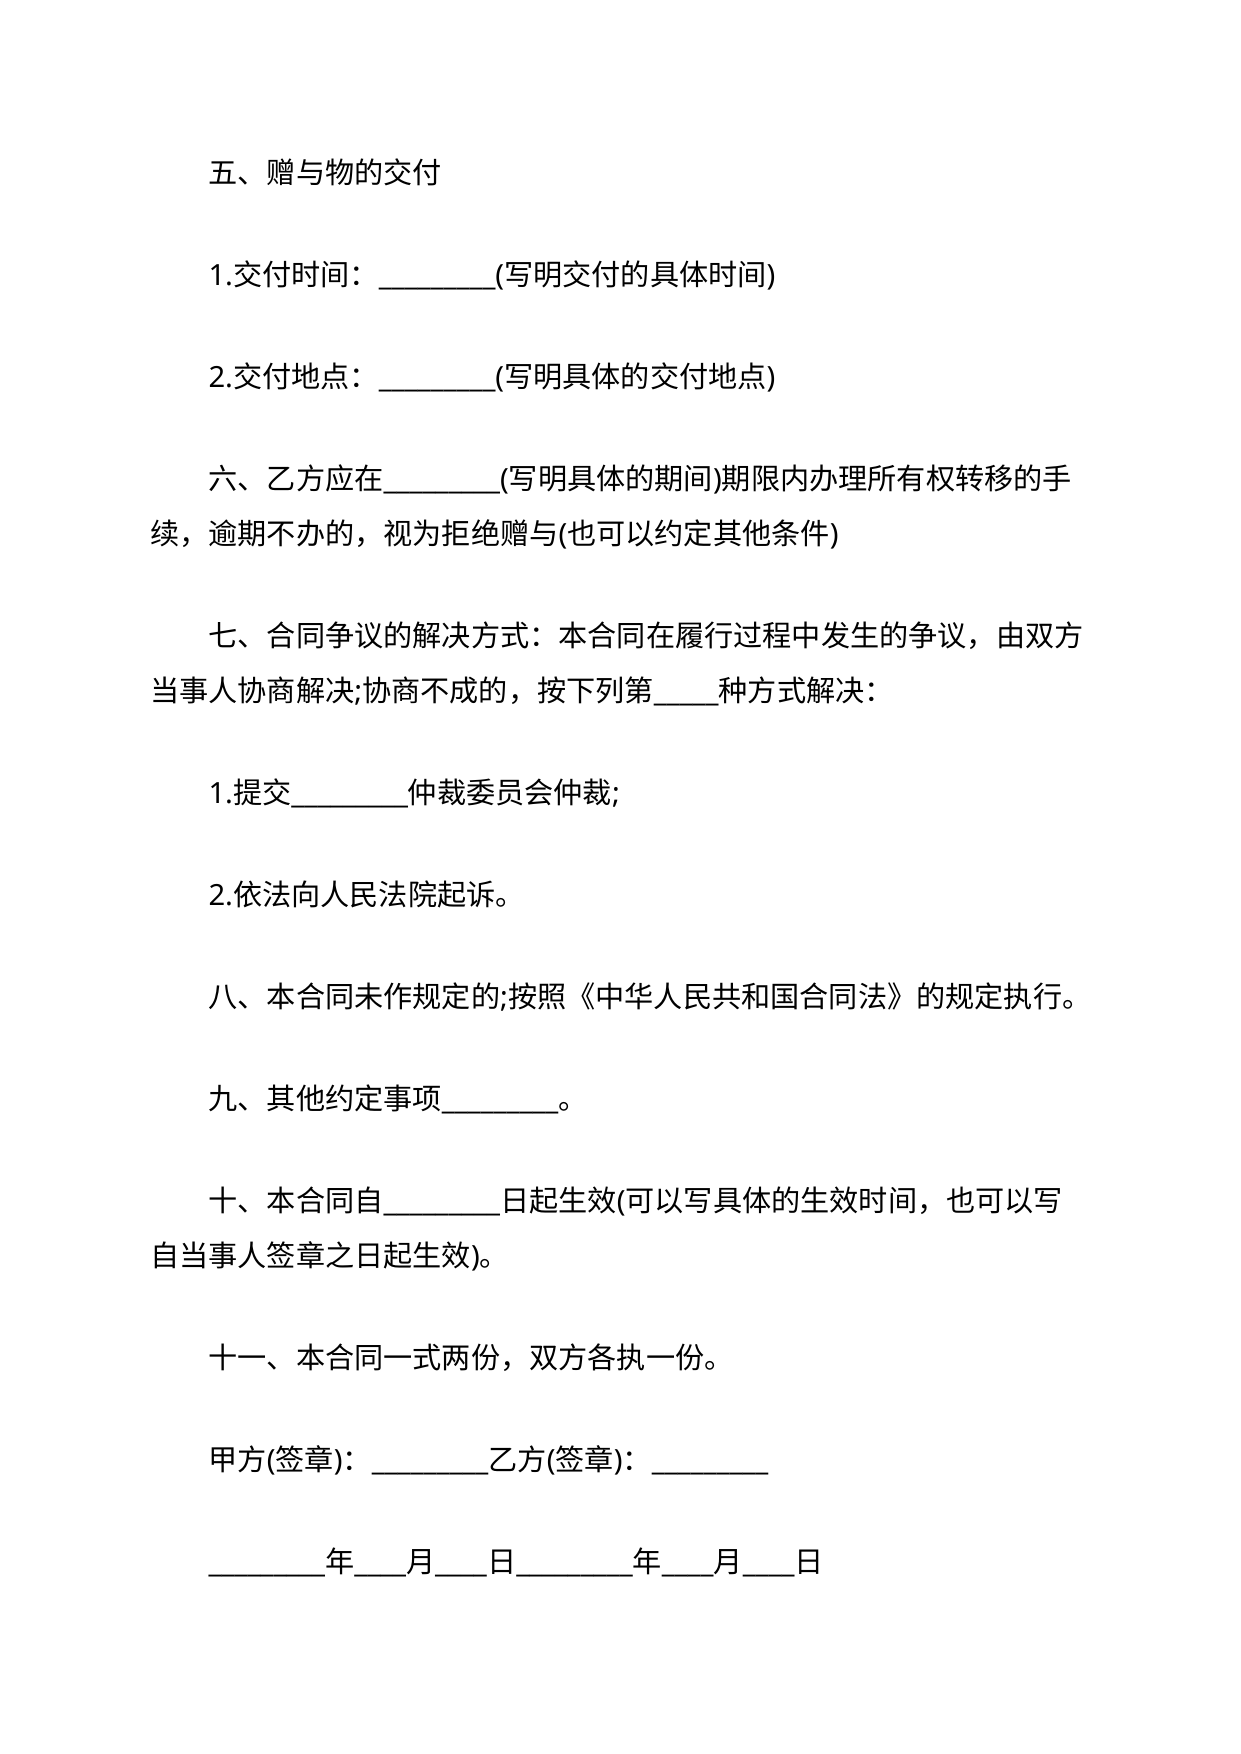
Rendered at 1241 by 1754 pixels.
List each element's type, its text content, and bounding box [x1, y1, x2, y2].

text 七、合同争议的解决方式：本合同在履行过程中发生的争议，由双方当事人协商解决;协商不成的，按下列第_____种方式解决： [150, 613, 1090, 710]
text 甲方(签章)：_________乙方(签章)：_________ [150, 1436, 1090, 1479]
text 2.依法向人民法院起诉。 [150, 872, 1090, 914]
text 1.提交_________仲裁委员会仲裁; [150, 769, 1090, 812]
text 八、本合同未作规定的;按照《中华人民共和国合同法》的规定执行。 [150, 973, 1090, 1016]
text 1.交付时间：_________(写明交付的具体时间) [150, 252, 1090, 294]
text 五、赠与物的交付 [150, 150, 1090, 192]
text 2.交付地点：_________(写明具体的交付地点) [150, 354, 1090, 396]
text 十一、本合同一式两份，双方各执一份。 [150, 1334, 1090, 1377]
text 六、乙方应在_________(写明具体的期间)期限内办理所有权转移的手续，逾期不办的，视为拒绝赠与(也可以约定其他条件) [150, 456, 1090, 553]
text 九、其他约定事项_________。 [150, 1076, 1090, 1118]
text 十、本合同自_________日起生效(可以写具体的生效时间，也可以写自当事人签章之日起生效)。 [150, 1177, 1090, 1275]
text _________年____月____日_________年____月____日 [150, 1538, 1090, 1581]
